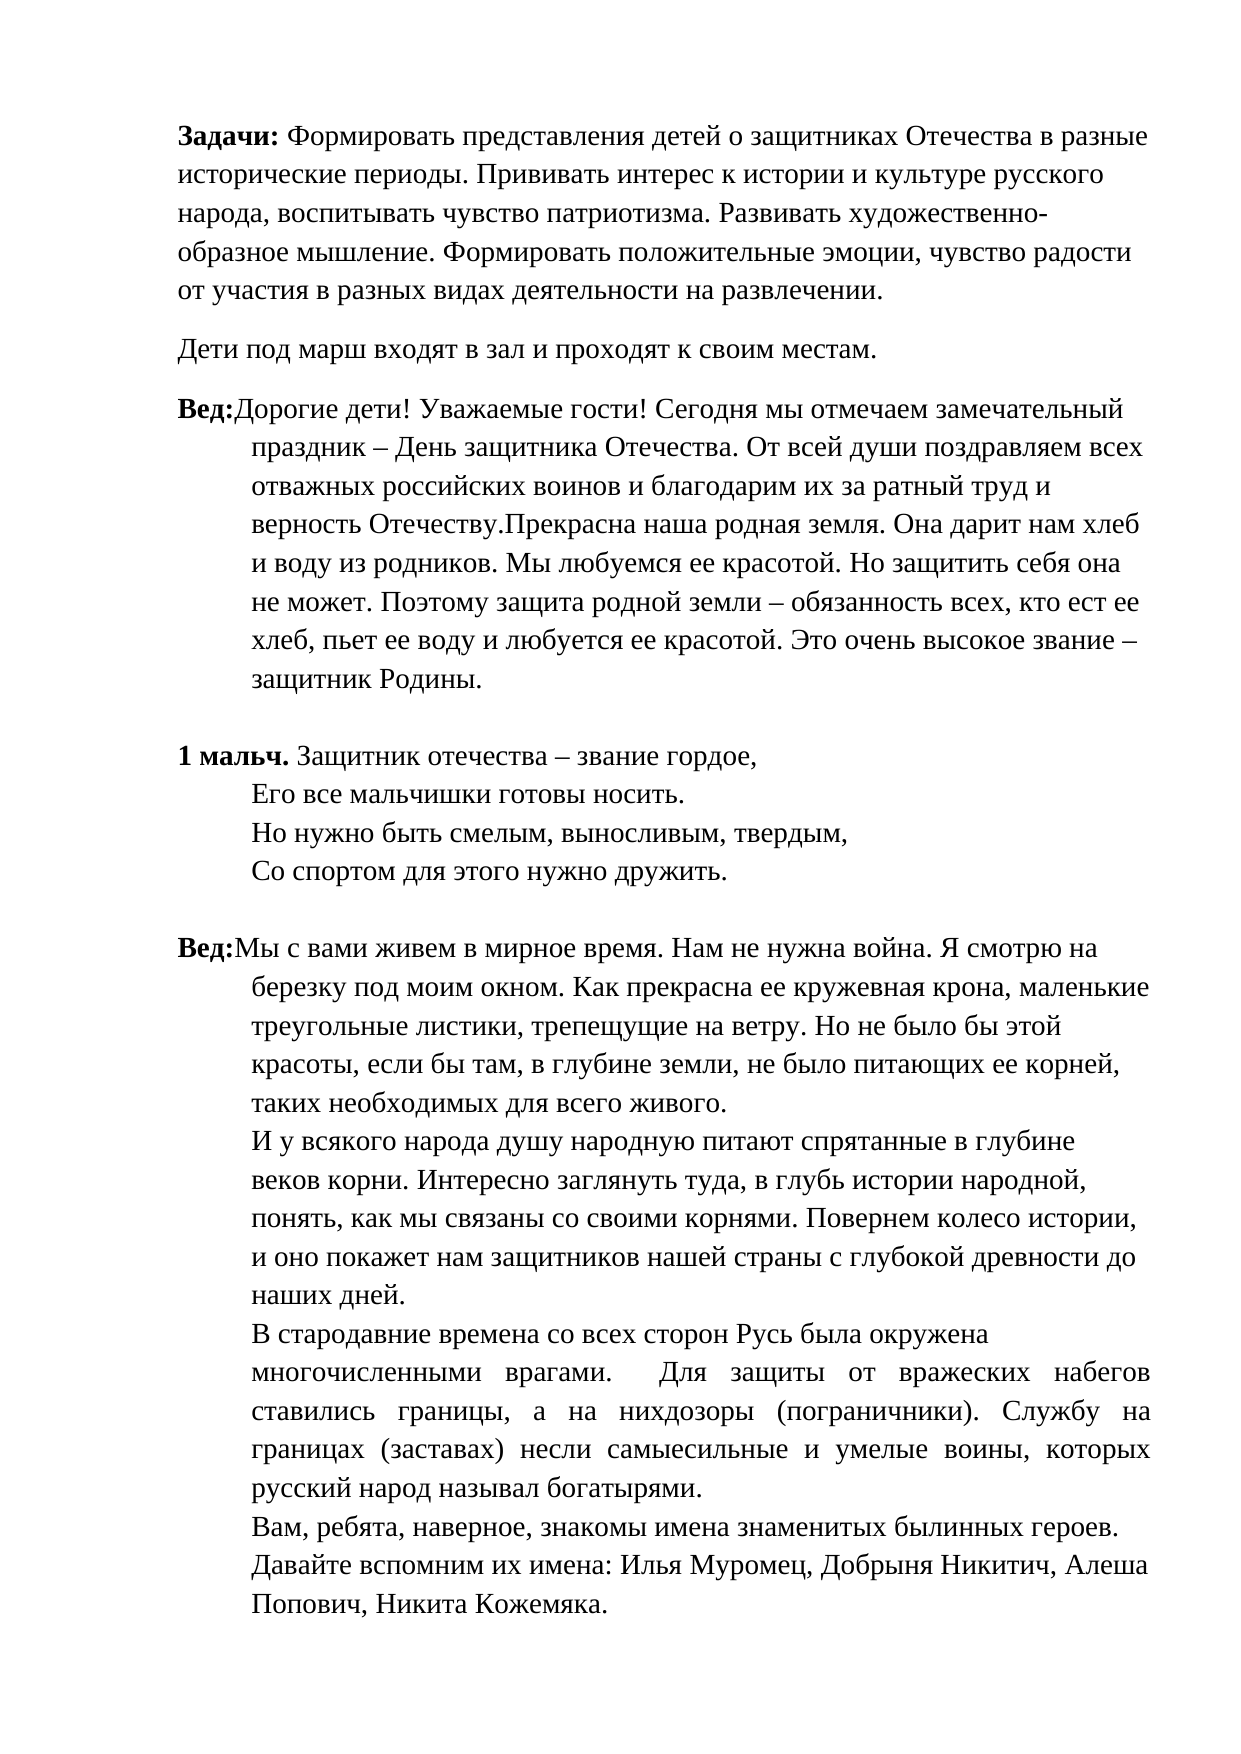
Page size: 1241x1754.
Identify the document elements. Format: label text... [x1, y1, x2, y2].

text праздник – День защитника Отечества. От всей души поздравляем всех [177, 429, 1152, 463]
text Вед:Мы с вами живем в мирное время. Нам не нужна война. Я смотрю на [177, 931, 1152, 964]
text березку под моим окном. Как прекрасна ее кружевная крона, маленькие [177, 969, 1152, 1003]
text треугольные листики, трепещущие на ветру. Но не было бы этой [177, 1008, 1152, 1041]
text верность Отечеству.Прекрасна наша родная земля. Она дарит нам хлеб [177, 507, 1152, 540]
text защитник Родины. [177, 661, 1152, 694]
text не может. Поэтому защита родной земли – обязанность всех, кто ест ее [177, 584, 1152, 617]
text красоты, если бы там, в глубине земли, не было питающих ее корней, [177, 1046, 1152, 1080]
text Давайте вспомним их имена: Илья Муромец, Добрыня Никитич, Алеша [177, 1547, 1152, 1581]
text Дети под марш входят в зал и проходят к своим местам. [177, 332, 1152, 365]
text Но нужно быть смелым, выносливым, твердым, [177, 815, 1152, 848]
text Со спортом для этого нужно дружить. [177, 853, 1152, 887]
text и оно покажет нам защитников нашей страны с глубокой древности до [177, 1239, 1152, 1272]
text хлеб, пьет ее воду и любуется ее красотой. Это очень высокое звание – [177, 622, 1152, 656]
text многочисленными врагами. Для защиты от вражеских набегов ставились границы, а на нихдозоры (пограничники). Службу на границах (заставах) несли самыесильные и умелые воины, которых русский народ называл богатырями. [251, 1354, 1152, 1504]
text веков корни. Интересно заглянуть туда, в глубь истории народной, [177, 1162, 1152, 1195]
text 1 мальч. Защитник отечества – звание гордое, [177, 738, 1152, 771]
text Вед:Дорогие дети! Уважаемые гости! Сегодня мы отмечаем замечательный [177, 391, 1152, 424]
text таких необходимых для всего живого. [177, 1085, 1152, 1118]
text и воду из родников. Мы любуемся ее красотой. Но защитить себя она [177, 545, 1152, 579]
text Задачи: Формировать представления детей о защитниках Отечества в разные исторические периоды. Прививать интерес к истории и культуре русского народа, воспитывать чувство патриотизма. Развивать художественно-образное мышление. Формировать положительные эмоции, чувство радости от участия в разных видах деятельности на развлечении. [177, 118, 1152, 306]
text наших дней. [177, 1277, 1152, 1311]
text В стародавние времена со всех сторон Русь была окружена [177, 1316, 1152, 1349]
text Вам, ребята, наверное, знакомы имена знаменитых былинных героев. [177, 1509, 1152, 1542]
text Его все мальчишки готовы носить. [177, 776, 1152, 810]
text Попович, Никита Кожемяка. [177, 1586, 1152, 1619]
text отважных российских воинов и благодарим их за ратный труд и [177, 468, 1152, 502]
text понять, как мы связаны со своими корнями. Повернем колесо истории, [177, 1200, 1152, 1234]
text И у всякого народа душу народную питают спрятанные в глубине [177, 1123, 1152, 1157]
